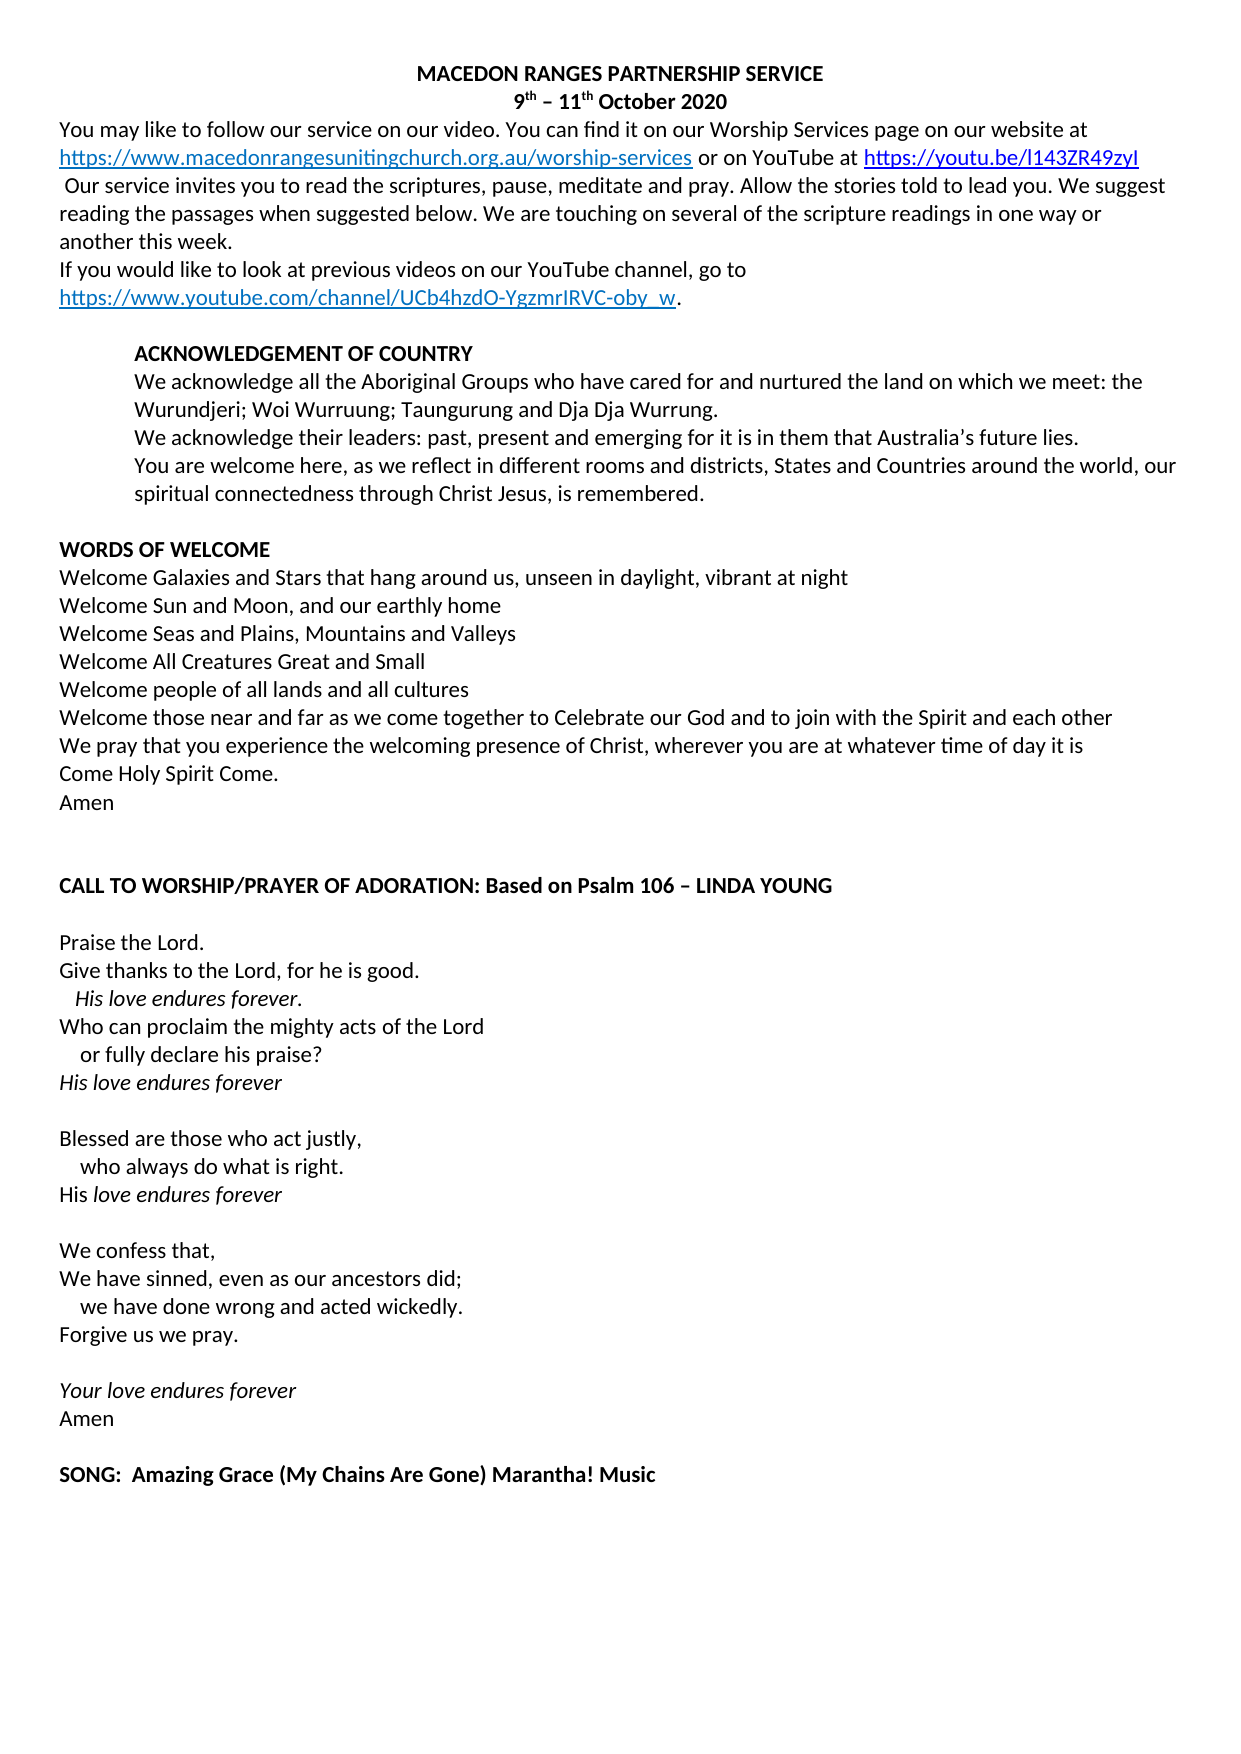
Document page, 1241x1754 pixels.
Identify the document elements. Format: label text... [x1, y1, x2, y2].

text WORDS OF WELCOME [59, 535, 1181, 563]
text ACKNOWLEDGEMENT OF COUNTRY [134, 339, 1181, 367]
text Welcome Seas and Plains, Mountains and Valleys [59, 619, 1181, 647]
text 9th – 11th October 2020 [59, 87, 1181, 115]
text Come Holy Spirit Come. [59, 759, 1181, 788]
text Welcome those near and far as we come together to Celebrate our God and to join with the Spirit and each other [59, 703, 1181, 732]
text Welcome All Creatures Great and Small [59, 647, 1181, 676]
text You may like to follow our service on our video. You can find it on our Worship Services page on our website at https://www.macedonrangesunitingchurch.org.au/worship-services or on YouTube at https://youtu.be/l143ZR49zyI [59, 115, 1181, 171]
text Welcome Sun and Moon, and our earthly home [59, 591, 1181, 619]
text Blessed are those who act justly, who always do what is right. [59, 1124, 1181, 1180]
text Welcome people of all lands and all cultures [59, 676, 1181, 703]
text Our service invites you to read the scriptures, pause, meditate and pray. Allow the stories told to lead you. We suggest reading the passages when suggested below. We are touching on several of the scripture readings in one way or another this week. [59, 171, 1181, 255]
text If you would like to look at previous videos on our YouTube channel, go to https://www.youtube.com/channel/UCb4hzdO-YgzmrIRVC-oby_w. [59, 255, 1181, 311]
text SONG: Amazing Grace (My Chains Are Gone) Marantha! Music [59, 1460, 1181, 1488]
text Amen [59, 788, 1181, 816]
text Welcome Galaxies and Stars that hang around us, unseen in daylight, vibrant at night [59, 563, 1181, 591]
text We pray that you experience the welcoming presence of Christ, wherever you are at whatever time of day it is [59, 732, 1181, 759]
text MACEDON RANGES PARTNERSHIP SERVICE [59, 59, 1181, 87]
text Who can proclaim the mighty acts of the Lord or fully declare his praise? [59, 1012, 1181, 1068]
text Your love endures forever [59, 1376, 1181, 1404]
text His love endures forever. [59, 984, 1181, 1012]
text CALL TO WORSHIP/PRAYER OF ADORATION: Based on Psalm 106 – LINDA YOUNG [59, 872, 1181, 900]
text We have sinned, even as our ancestors did; we have done wrong and acted wickedly. [59, 1264, 1181, 1320]
text You are welcome here, as we reflect in different rooms and districts, States and Countries around the world, our spiritual connectedness through Christ Jesus, is remembered. [134, 451, 1181, 507]
text Forgive us we pray. [59, 1320, 1181, 1348]
text We acknowledge all the Aboriginal Groups who have cared for and nurtured the land on which we meet: the Wurundjeri; Woi Wurruung; Taungurung and Dja Dja Wurrung. [134, 367, 1181, 423]
text Praise the Lord. [59, 928, 1181, 956]
text His love endures forever [59, 1180, 1181, 1208]
text Give thanks to the Lord, for he is good. [59, 956, 1181, 984]
text His love endures forever [59, 1068, 1181, 1096]
text We acknowledge their leaders: past, present and emerging for it is in them that Australia’s future lies. [134, 423, 1181, 451]
text Amen [59, 1404, 1181, 1432]
text We confess that, [59, 1236, 1181, 1264]
